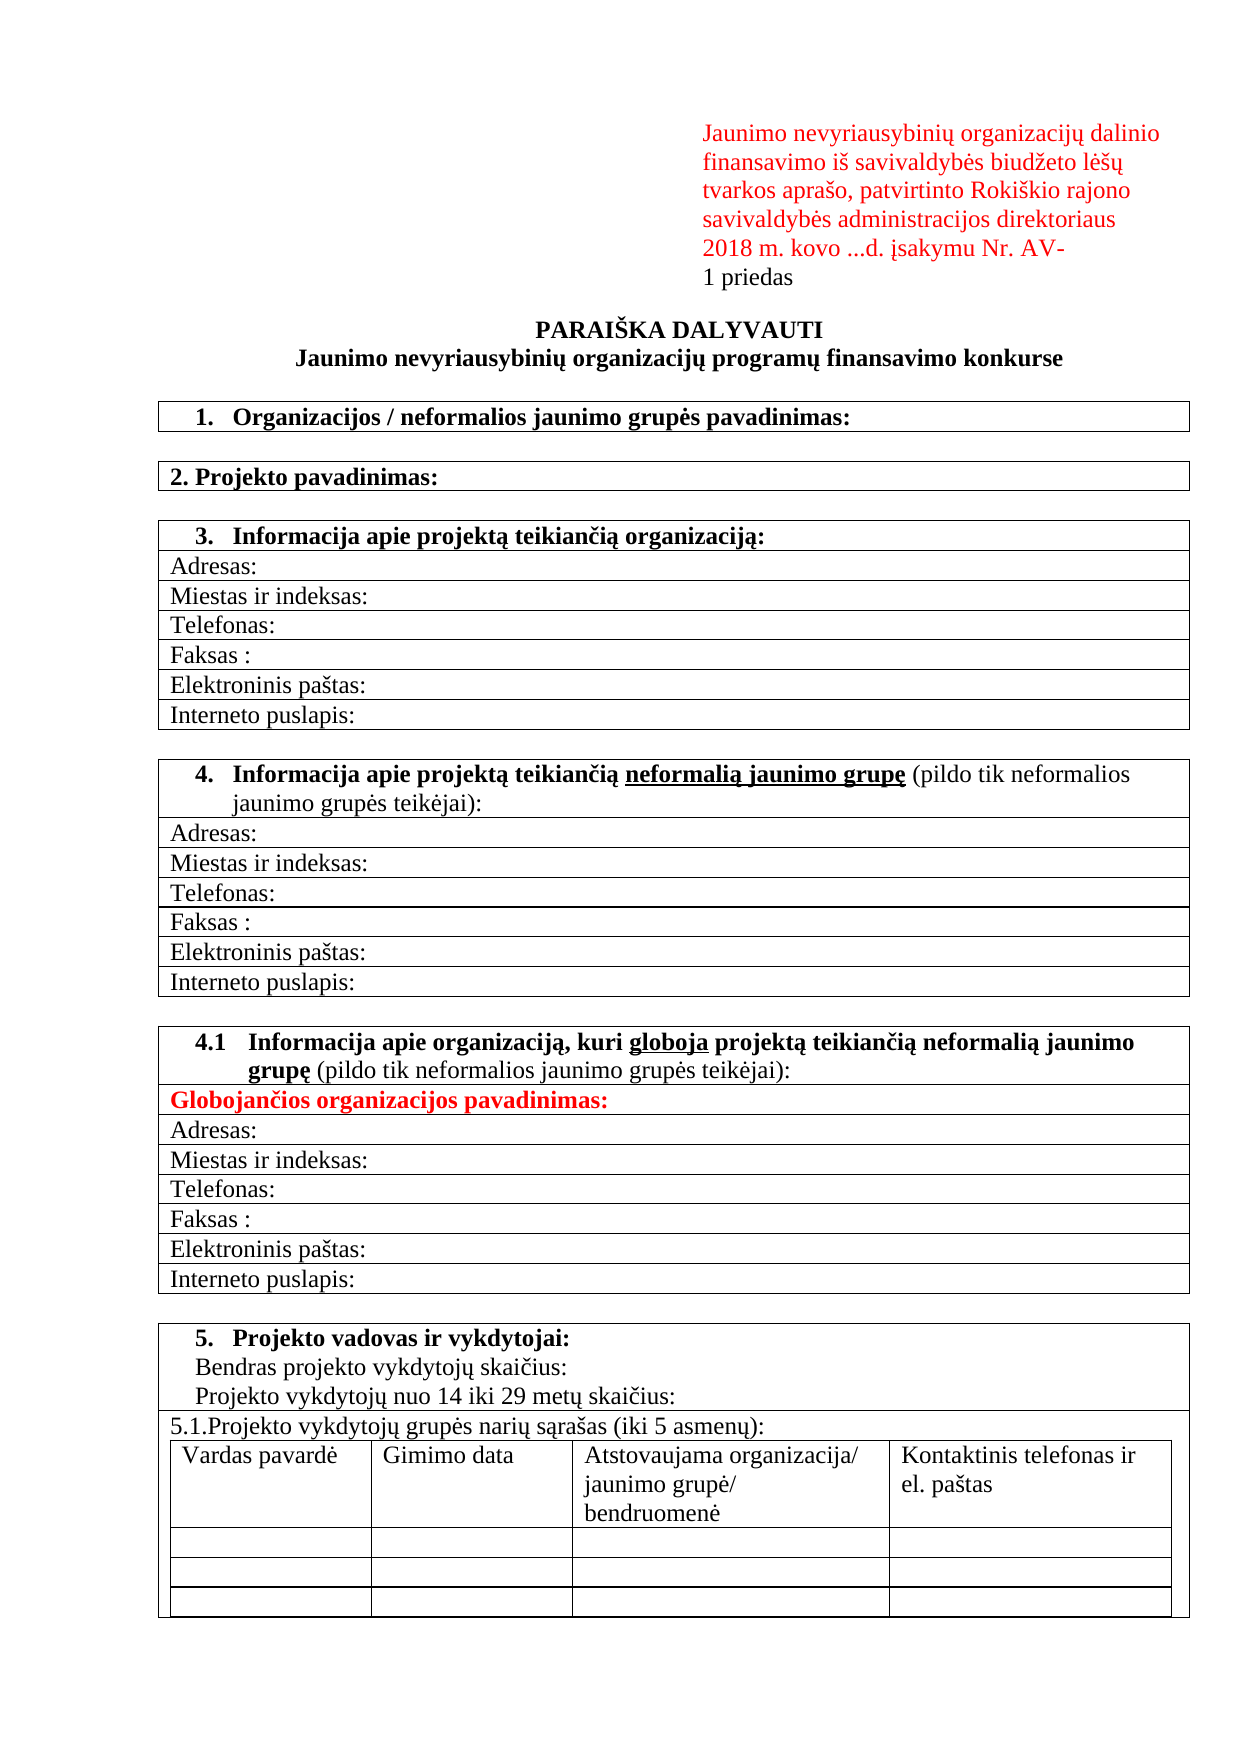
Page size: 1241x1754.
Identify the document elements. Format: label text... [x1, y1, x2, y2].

table_header Projekto vadovas ir vykdytojai: Bendras projekto vykdytojų skaičius: Projekto vykdytojų nuo 14 iki 29 metų skaičius: [159, 1324, 1189, 1410]
text Jaunimo nevyriausybinių organizacijų programų finansavimo konkurse [177, 343, 1181, 372]
table_cell Interneto puslapis: [159, 700, 1189, 729]
text Jaunimo nevyriausybinių organizacijų dalinio [702, 118, 1181, 147]
table_cell Telefonas: [159, 878, 1189, 906]
table_cell Miestas ir indeksas: [159, 848, 1189, 877]
table_cell Miestas ir indeksas: [159, 1145, 1189, 1173]
table_cell Elektroninis paštas: [159, 1234, 1189, 1263]
text PARAIŠKA DALYVAUTI [177, 315, 1181, 343]
table_cell Faksas : [159, 1204, 1189, 1233]
table_cell Globojančios organizacijos pavadinimas: [159, 1085, 1189, 1114]
table_cell Adresas: [159, 1115, 1189, 1144]
table_cell Adresas: [159, 551, 1189, 580]
table_cell 5.1.Projekto vykdytojų grupės narių sąrašas (iki 5 asmenų): [159, 1411, 1189, 1617]
table_cell Interneto puslapis: [159, 967, 1189, 996]
text finansavimo iš savivaldybės biudžeto lėšų [702, 147, 1181, 176]
text 1 priedas [702, 262, 1181, 291]
table_cell Elektroninis paštas: [159, 937, 1189, 966]
table_header Informacija apie projektą teikiančią organizaciją: [159, 521, 1189, 550]
table_cell Telefonas: [159, 1175, 1189, 1203]
table_header Informacija apie organizaciją, kuri globoja projektą teikiančią neformalią jaunimo grupę (pildo tik neformalios jaunimo grupės teikėjai): [159, 1027, 1189, 1084]
table_cell Faksas : [159, 908, 1189, 936]
table_cell Telefonas: [159, 611, 1189, 639]
text 2018 m. kovo ...d. įsakymu Nr. AV- [702, 233, 1181, 262]
table_cell Adresas: [159, 818, 1189, 847]
table_header Informacija apie projektą teikiančią neformalią jaunimo grupę (pildo tik neformalios jaunimo grupės teikėjai): [159, 760, 1189, 817]
table_cell Miestas ir indeksas: [159, 581, 1189, 609]
table_cell Elektroninis paštas: [159, 670, 1189, 699]
table_cell Faksas : [159, 640, 1189, 669]
table_cell Interneto puslapis: [159, 1264, 1189, 1293]
table_header Organizacijos / neformalios jaunimo grupės pavadinimas: [159, 402, 1189, 431]
text tvarkos aprašo, patvirtinto Rokiškio rajono savivaldybės administracijos direktoriaus [702, 176, 1181, 233]
table_header 2. Projekto pavadinimas: [159, 462, 1189, 490]
